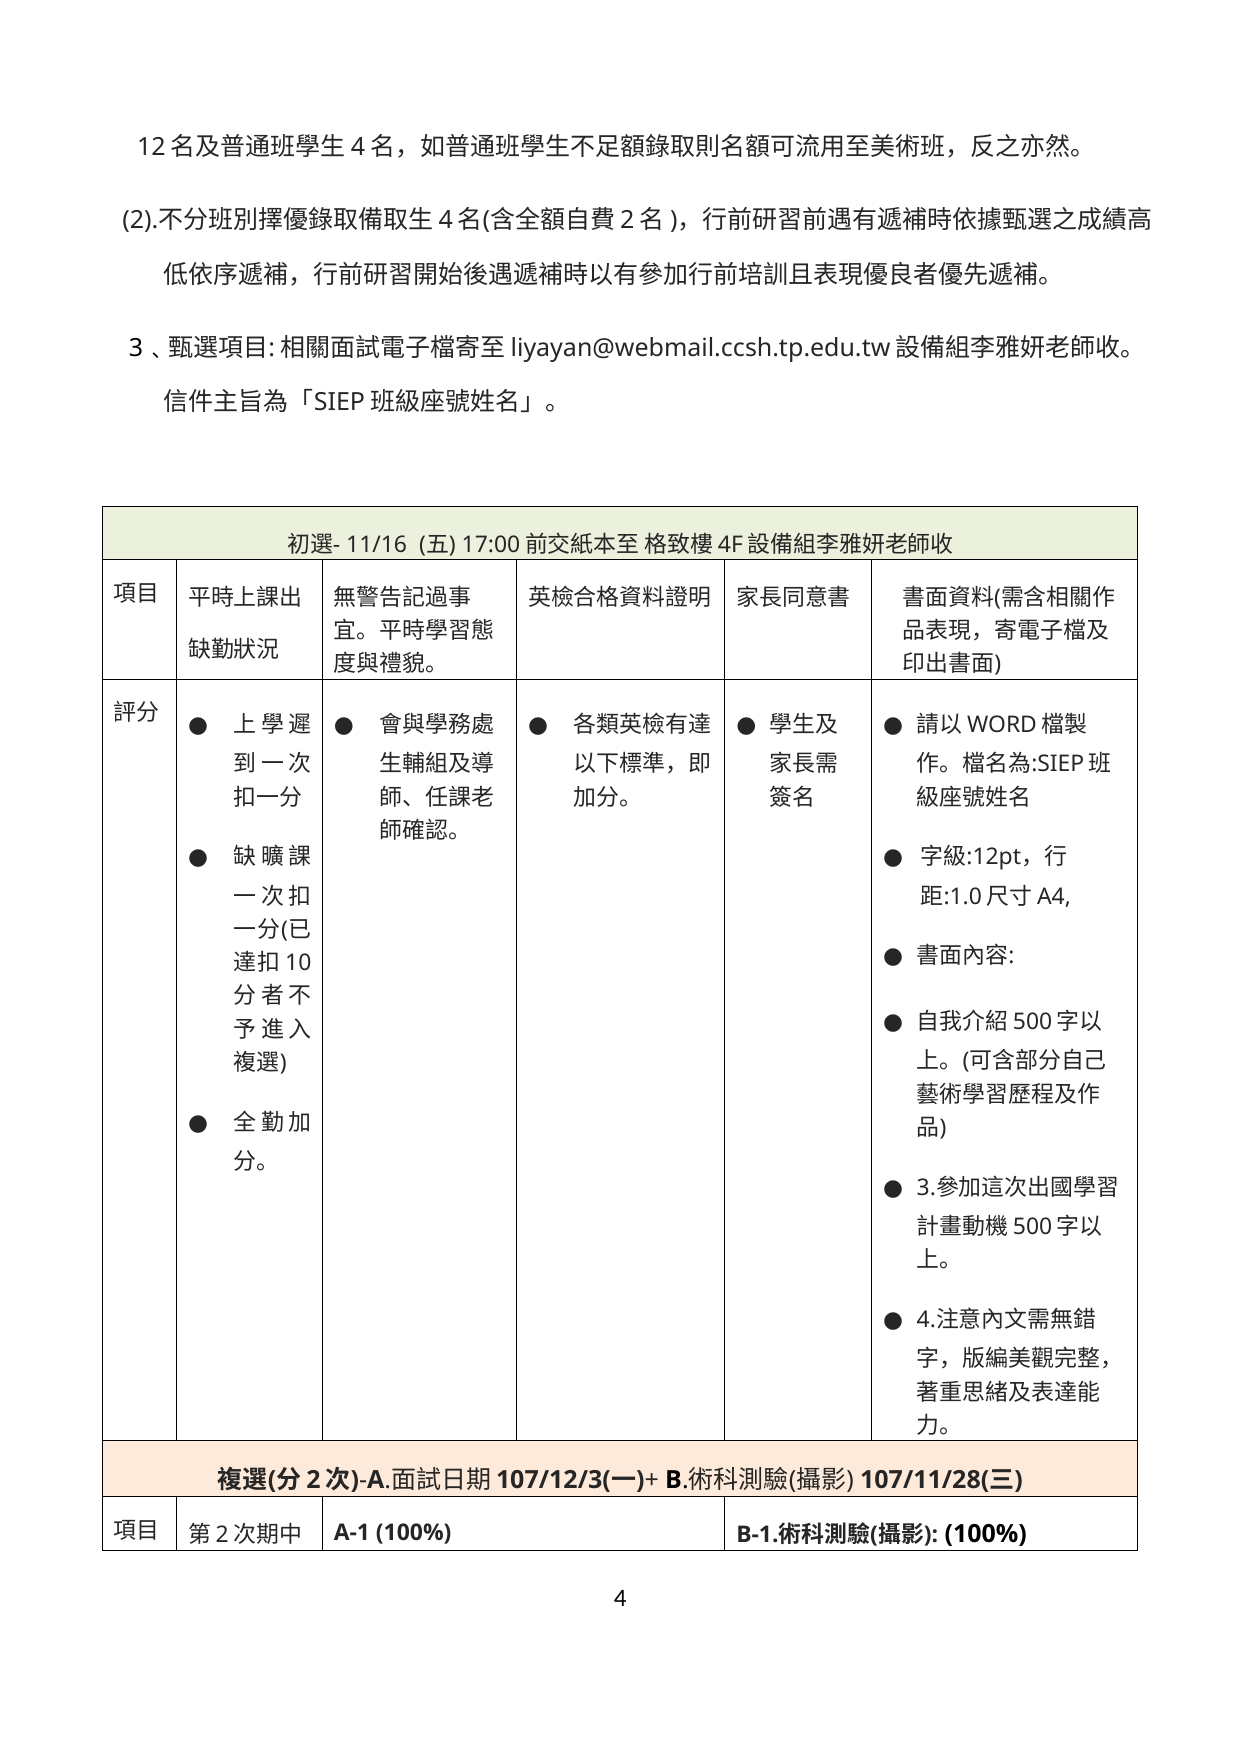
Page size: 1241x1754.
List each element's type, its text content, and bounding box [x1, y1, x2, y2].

table_cell 評分 [103, 680, 176, 1440]
table_cell 平時上課出 缺勤狀況 [177, 560, 322, 678]
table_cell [177, 1497, 322, 1550]
table_cell 各類英檢有達以下標準，即加分。 [517, 680, 724, 1440]
table_cell 英檢合格資料證明 [517, 560, 724, 678]
text (2).不分班別擇優錄取備取生4名(含全額自費2名 )，行前研習前遇有遞補時依據甄選之成績高低依序遞補，行前研習開始後遇遞補時以有參加行前培訓且表現優良者優先遞補。 [90, 200, 1165, 290]
text 3﹑甄選項目: 相關面試電子檔寄至liyayan@webmail.ccsh.tp.edu.tw設備組李雅妍老師收。信件主旨為「SIEP班級座號姓名」。 [90, 327, 1165, 418]
table_cell 項目 [103, 1497, 176, 1550]
table_cell 複選(分2次)-A.面試日期107/12/3(一)+ B.術科測驗(攝影) 107/11/28(三) [103, 1441, 1137, 1496]
table_header 初選- 11/16 (五) 17:00前交紙本至 格致樓4F設備組李雅妍老師收 [103, 507, 1137, 559]
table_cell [323, 1497, 724, 1550]
table_cell 學生及家長需簽名 [725, 680, 871, 1440]
table_cell 項目 [103, 560, 176, 678]
table_cell 家長同意書 [725, 560, 871, 678]
table_cell 請以WORD檔製作。檔名為:SIEP班級座號姓名 字級:12pt，行距:1.0尺寸A4, 書面內容: 自我介紹500字以上。(可含部分自己藝術學習歷程及作品) 3.參加這次出國學習計畫動機500字以上。 4.注意內文需無錯字，版編美觀完整，著重思緒及表達能力。 [872, 680, 1137, 1440]
table_cell 書面資料(需含相關作品表現，寄電子檔及印出書面) [872, 560, 1137, 678]
text 12名及普通班學生4名，如普通班學生不足額錄取則名額可流用至美術班，反之亦然。 [104, 127, 1165, 163]
table_cell 會與學務處生輔組及導師、任課老師確認。 [323, 680, 516, 1440]
table_cell 無警告記過事宜。平時學習態度與禮貌。 [323, 560, 516, 678]
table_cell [725, 1497, 1137, 1550]
table_cell 上學遲到一次扣一分 缺曠課一次扣一分(已達扣10分者不予進入複選) 全勤加分。 [177, 680, 322, 1440]
